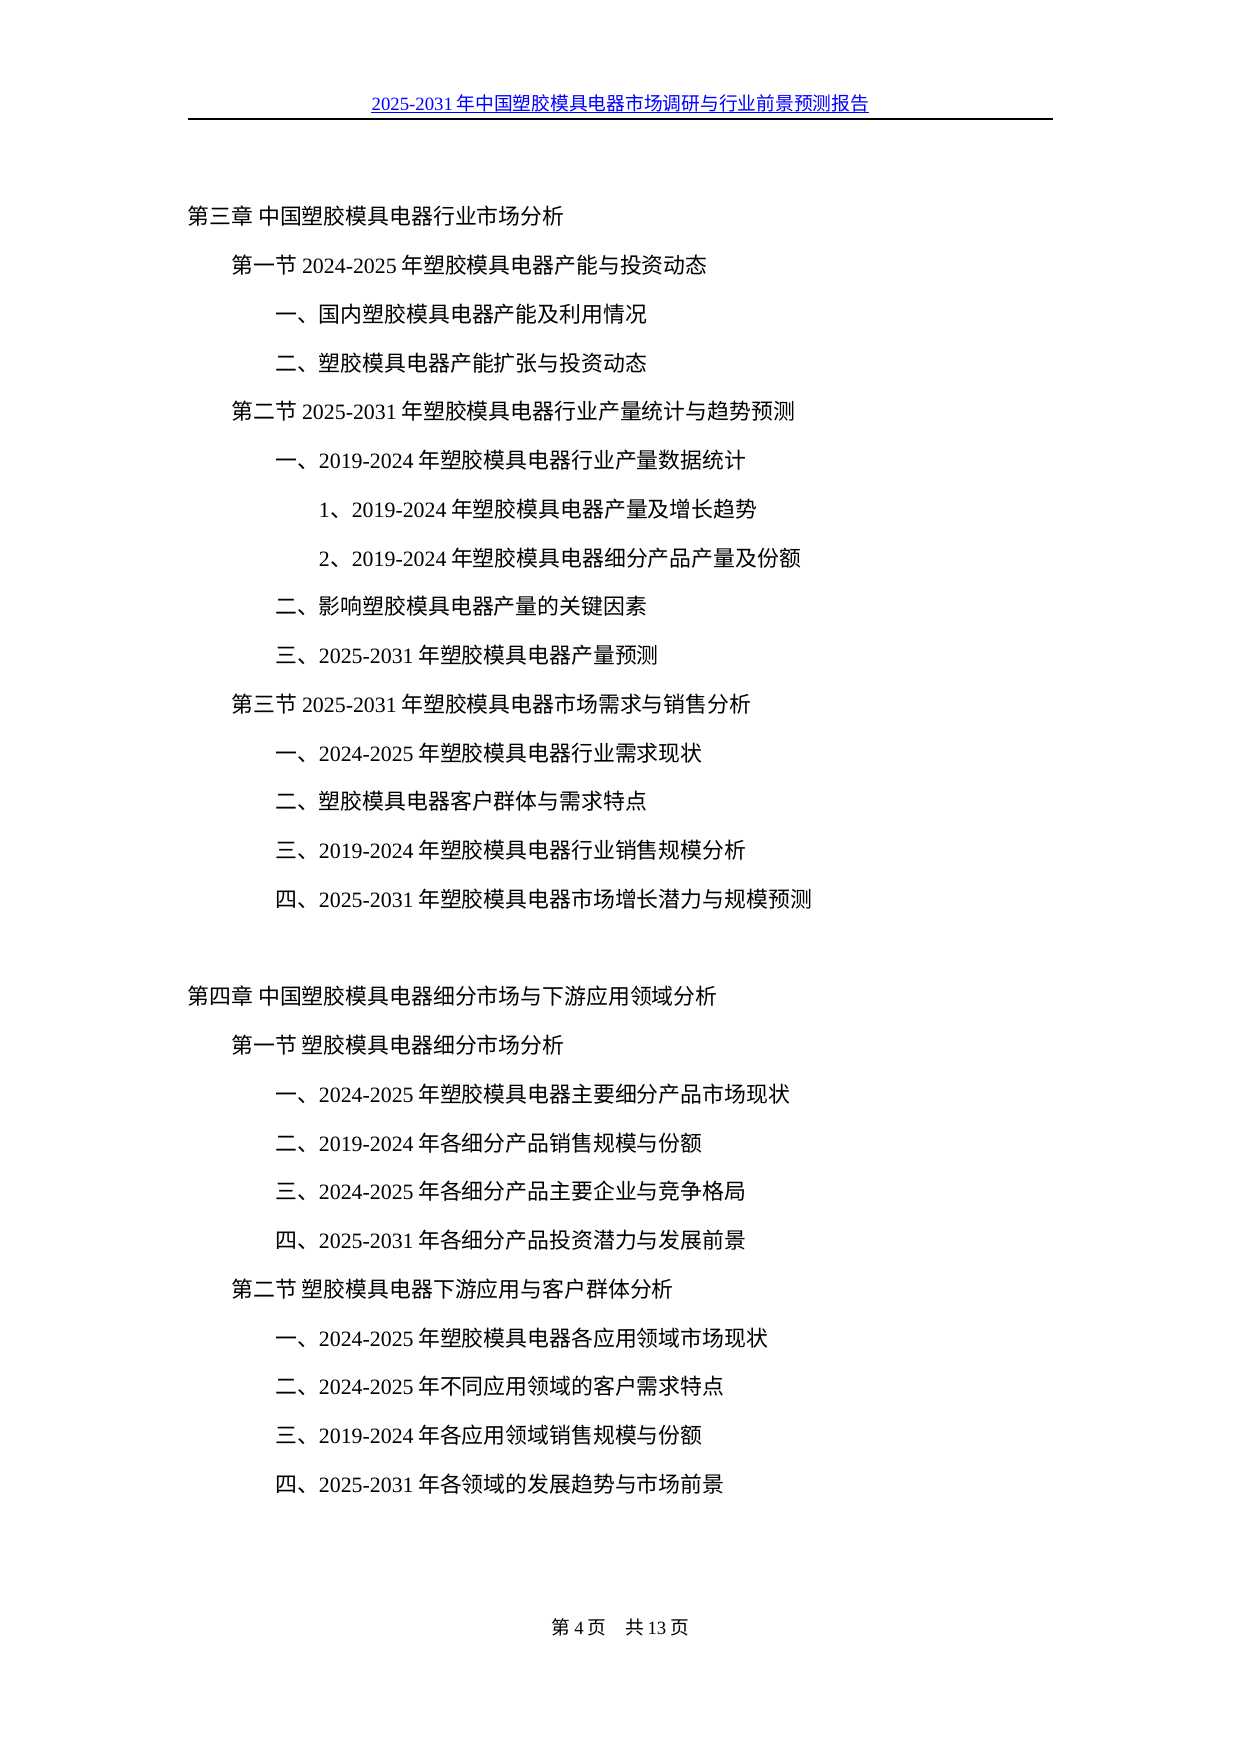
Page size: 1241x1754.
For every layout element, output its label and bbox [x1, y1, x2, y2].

text [187, 150, 1053, 1499]
